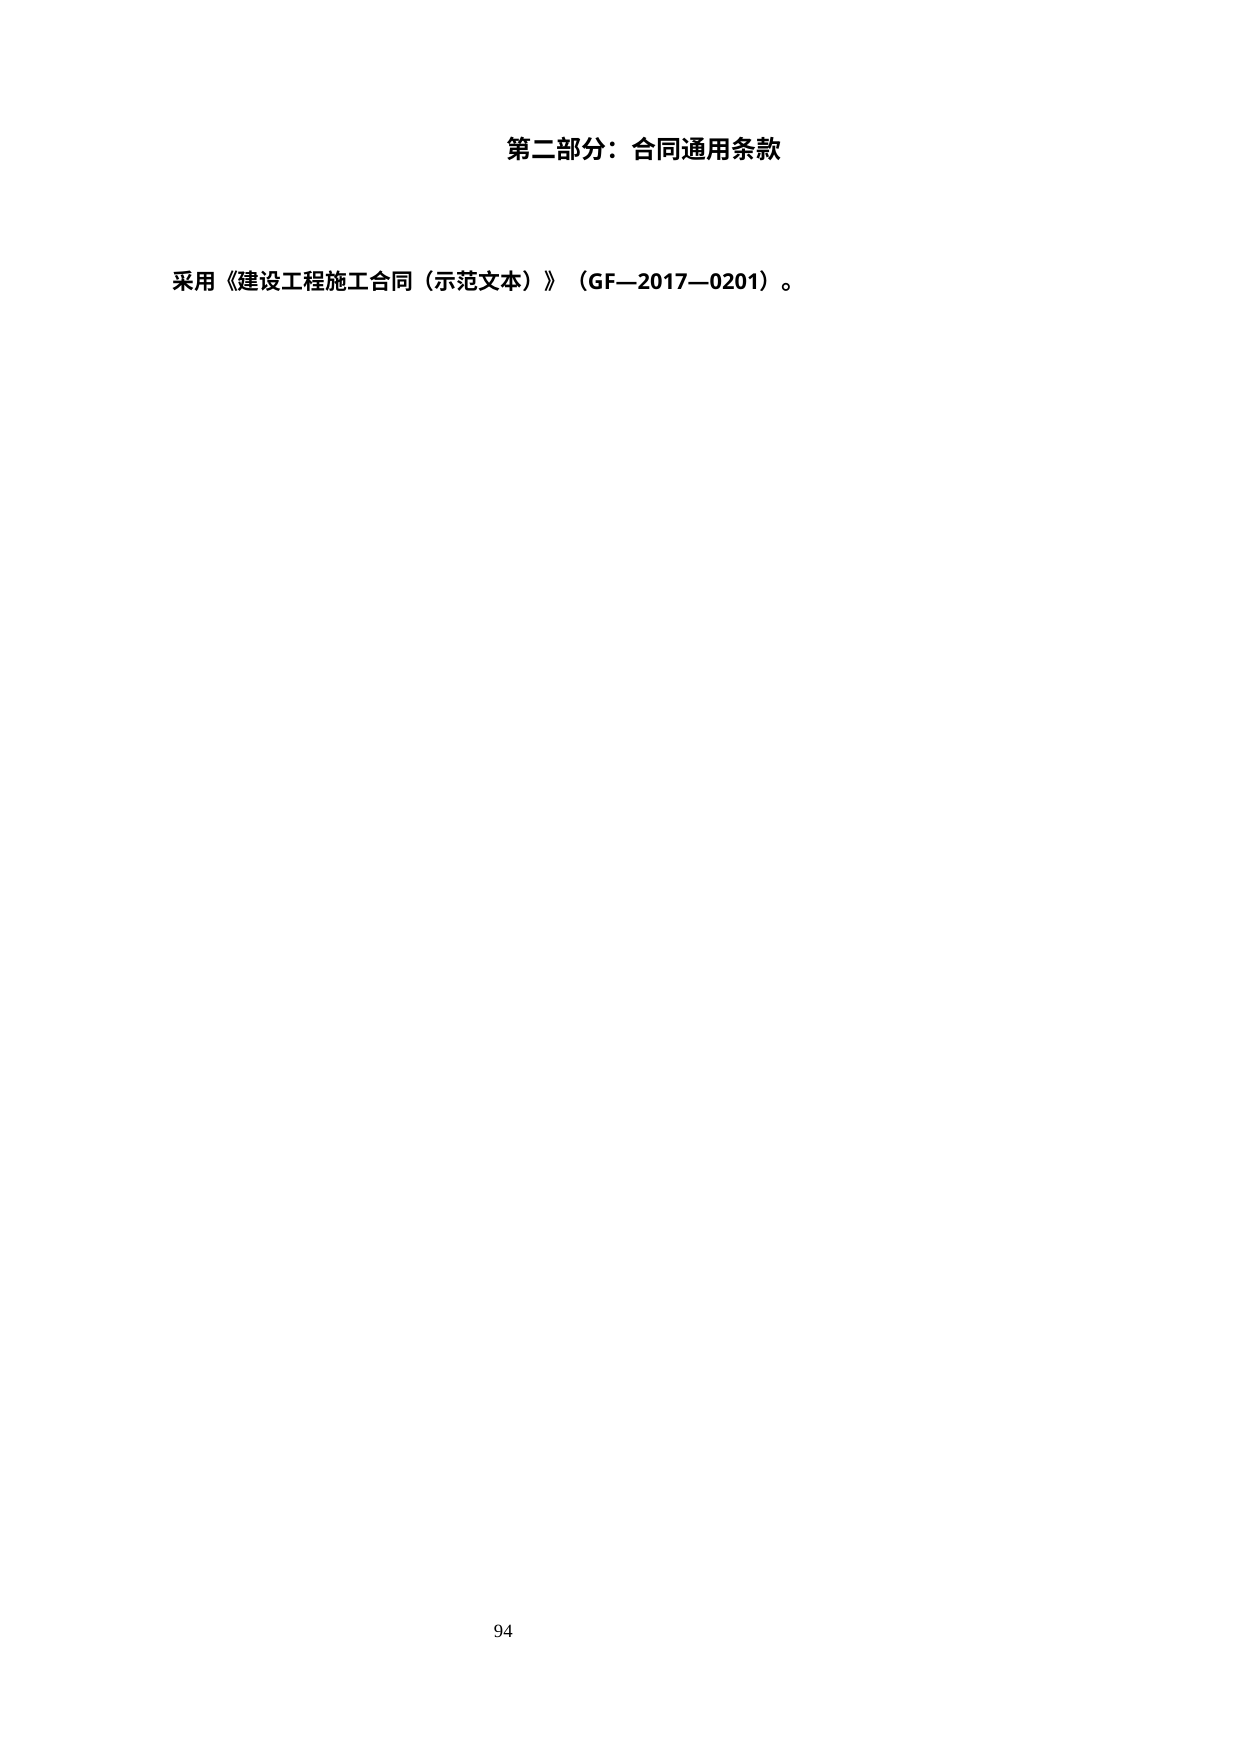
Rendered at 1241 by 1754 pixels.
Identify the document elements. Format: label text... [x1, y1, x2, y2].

text 第二部分：合同通用条款 [148, 130, 1140, 166]
text 采用《建设工程施工合同（示范文本）》（GF—2017—0201）。 [148, 261, 1140, 297]
